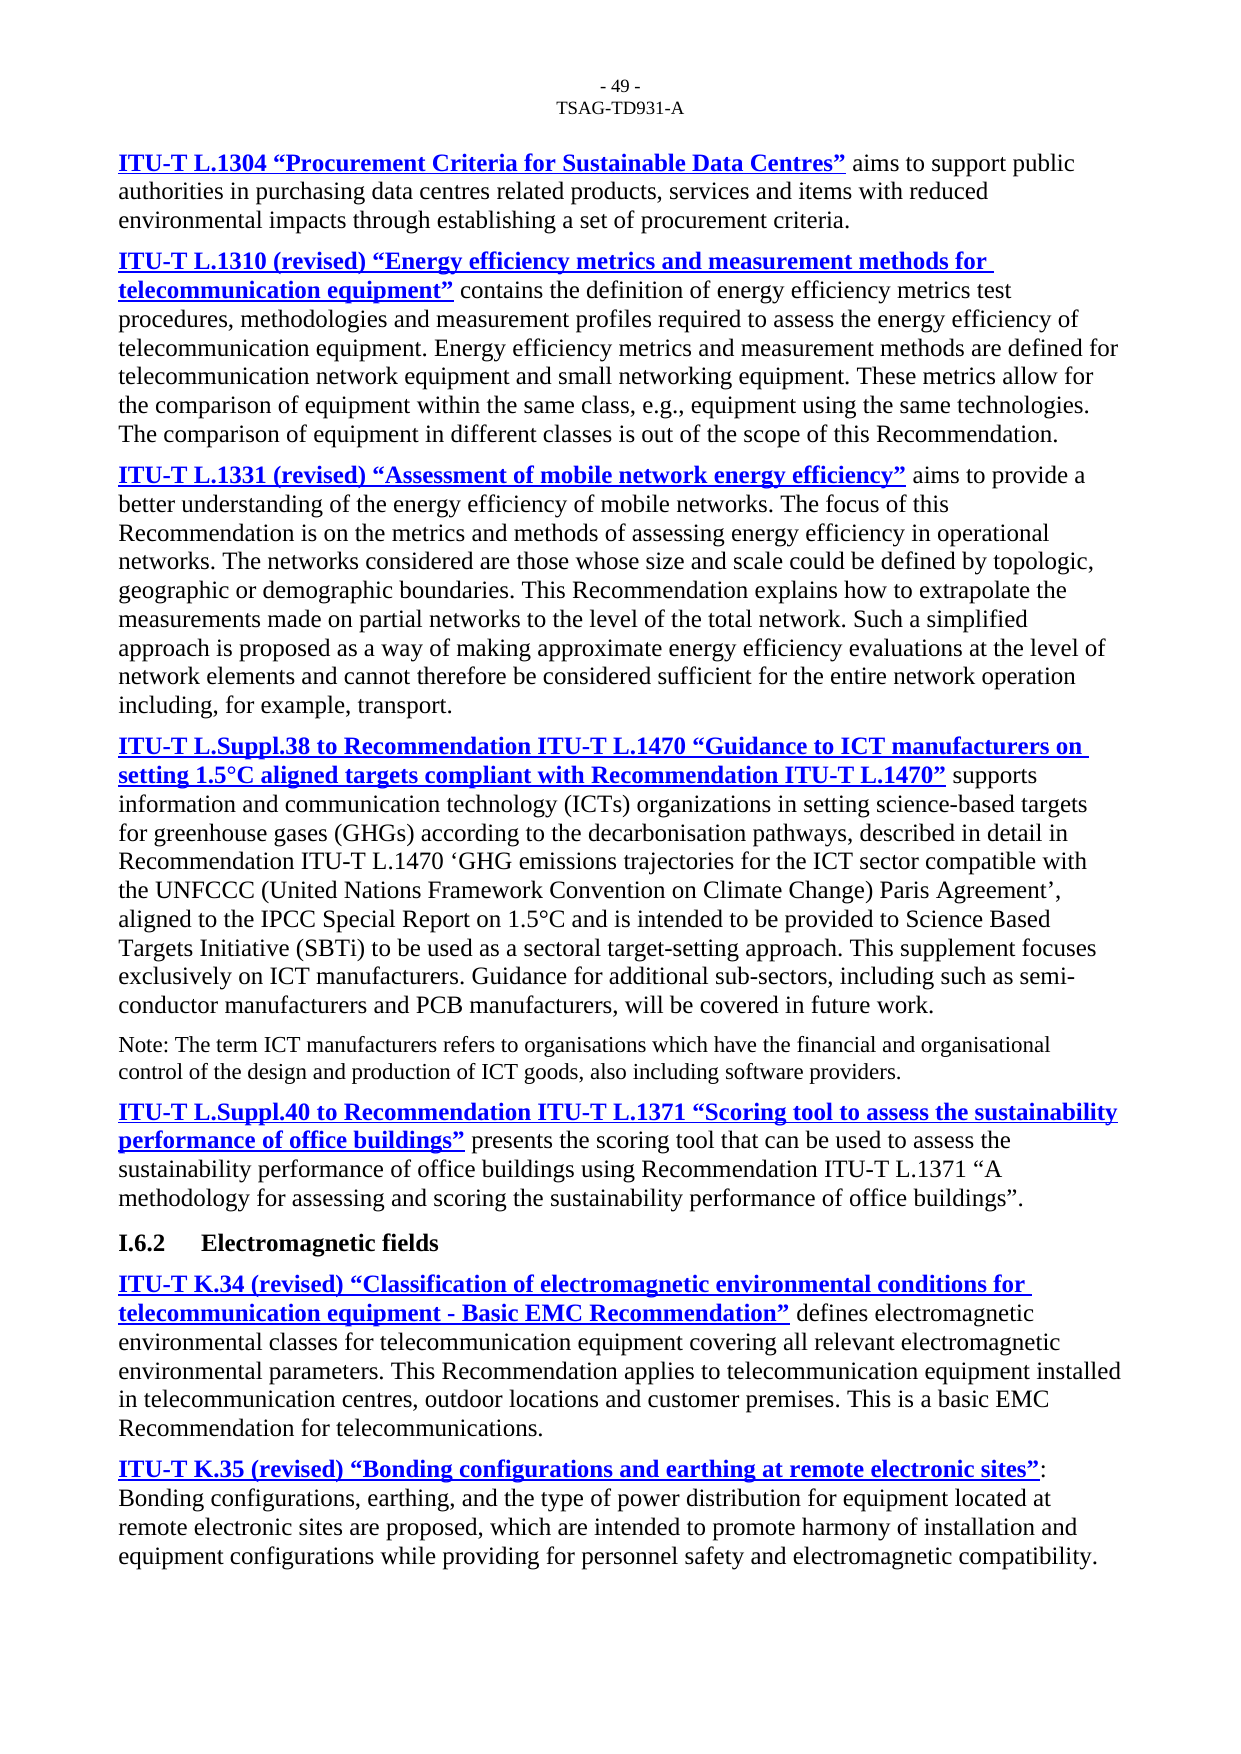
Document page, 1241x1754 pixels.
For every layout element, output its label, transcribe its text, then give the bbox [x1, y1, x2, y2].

text Note: The term ICT manufacturers refers to organisations which have the financial and organisational control of the design and production of ICT goods, also including software providers. [118, 1031, 1122, 1084]
text ITU-T K.35 (revised) “Bonding configurations and earthing at remote electronic sites”: Bonding configurations, earthing, and the type of power distribution for equipment located at remote electronic sites are proposed, which are intended to promote harmony of installation and equipment configurations while providing for personnel safety and electromagnetic compatibility. [118, 1454, 1122, 1569]
text ITU-T L.1304 “Procurement Criteria for Sustainable Data Centres” aims to support public authorities in purchasing data centres related products, services and items with reduced environmental impacts through establishing a set of procurement criteria. [118, 148, 1122, 234]
text ITU-T L.Suppl.40 to Recommendation ITU-T L.1371 “Scoring tool to assess the sustainability performance of office buildings” presents the scoring tool that can be used to assess the sustainability performance of office buildings using Recommendation ITU-T L.1371 “A methodology for assessing and scoring the sustainability performance of office buildings”. [118, 1097, 1122, 1212]
text ITU-T L.1331 (revised) “Assessment of mobile network energy efficiency” aims to provide a better understanding of the energy efficiency of mobile networks. The focus of this Recommendation is on the metrics and methods of assessing energy efficiency in operational networks. The networks considered are those whose size and scale could be defined by topologic, geographic or demographic boundaries. This Recommendation explains how to extrapolate the measurements made on partial networks to the level of the total network. Such a simplified approach is proposed as a way of making approximate energy efficiency evaluations at the level of network elements and cannot therefore be considered sufficient for the entire network operation including, for example, transport. [118, 460, 1122, 719]
text ITU-T L.Suppl.38 to Recommendation ITU-T L.1470 “Guidance to ICT manufacturers on setting 1.5°C aligned targets compliant with Recommendation ITU-T L.1470” supports information and communication technology (ICTs) organizations in setting science-based targets for greenhouse gases (GHGs) according to the decarbonisation pathways, described in detail in Recommendation ITU-T L.1470 ‘GHG emissions trajectories for the ICT sector compatible with the UNFCCC (United Nations Framework Convention on Climate Change) Paris Agreement’, aligned to the IPCC Special Report on 1.5°C and is intended to be provided to Science Based Targets Initiative (SBTi) to be used as a sectoral target-setting approach. This supplement focuses exclusively on ICT manufacturers. Guidance for additional sub-sectors, including such as semi-conductor manufacturers and PCB manufacturers, will be covered in future work. [118, 731, 1122, 1019]
subtitle I.6.2 Electromagnetic fields [118, 1228, 1122, 1257]
text ITU-T L.1310 (revised) “Energy efficiency metrics and measurement methods for telecommunication equipment” contains the definition of energy efficiency metrics test procedures, methodologies and measurement profiles required to assess the energy efficiency of telecommunication equipment. Energy efficiency metrics and measurement methods are defined for telecommunication network equipment and small networking equipment. These metrics allow for the comparison of equipment within the same class, e.g., equipment using the same technologies. The comparison of equipment in different classes is out of the scope of this Recommendation. [118, 246, 1122, 448]
text ITU-T K.34 (revised) “Classification of electromagnetic environmental conditions for telecommunication equipment - Basic EMC Recommendation” defines electromagnetic environmental classes for telecommunication equipment covering all relevant electromagnetic environmental parameters. This Recommendation applies to telecommunication equipment installed in telecommunication centres, outdoor locations and customer premises. This is a basic EMC Recommendation for telecommunications. [118, 1269, 1122, 1442]
